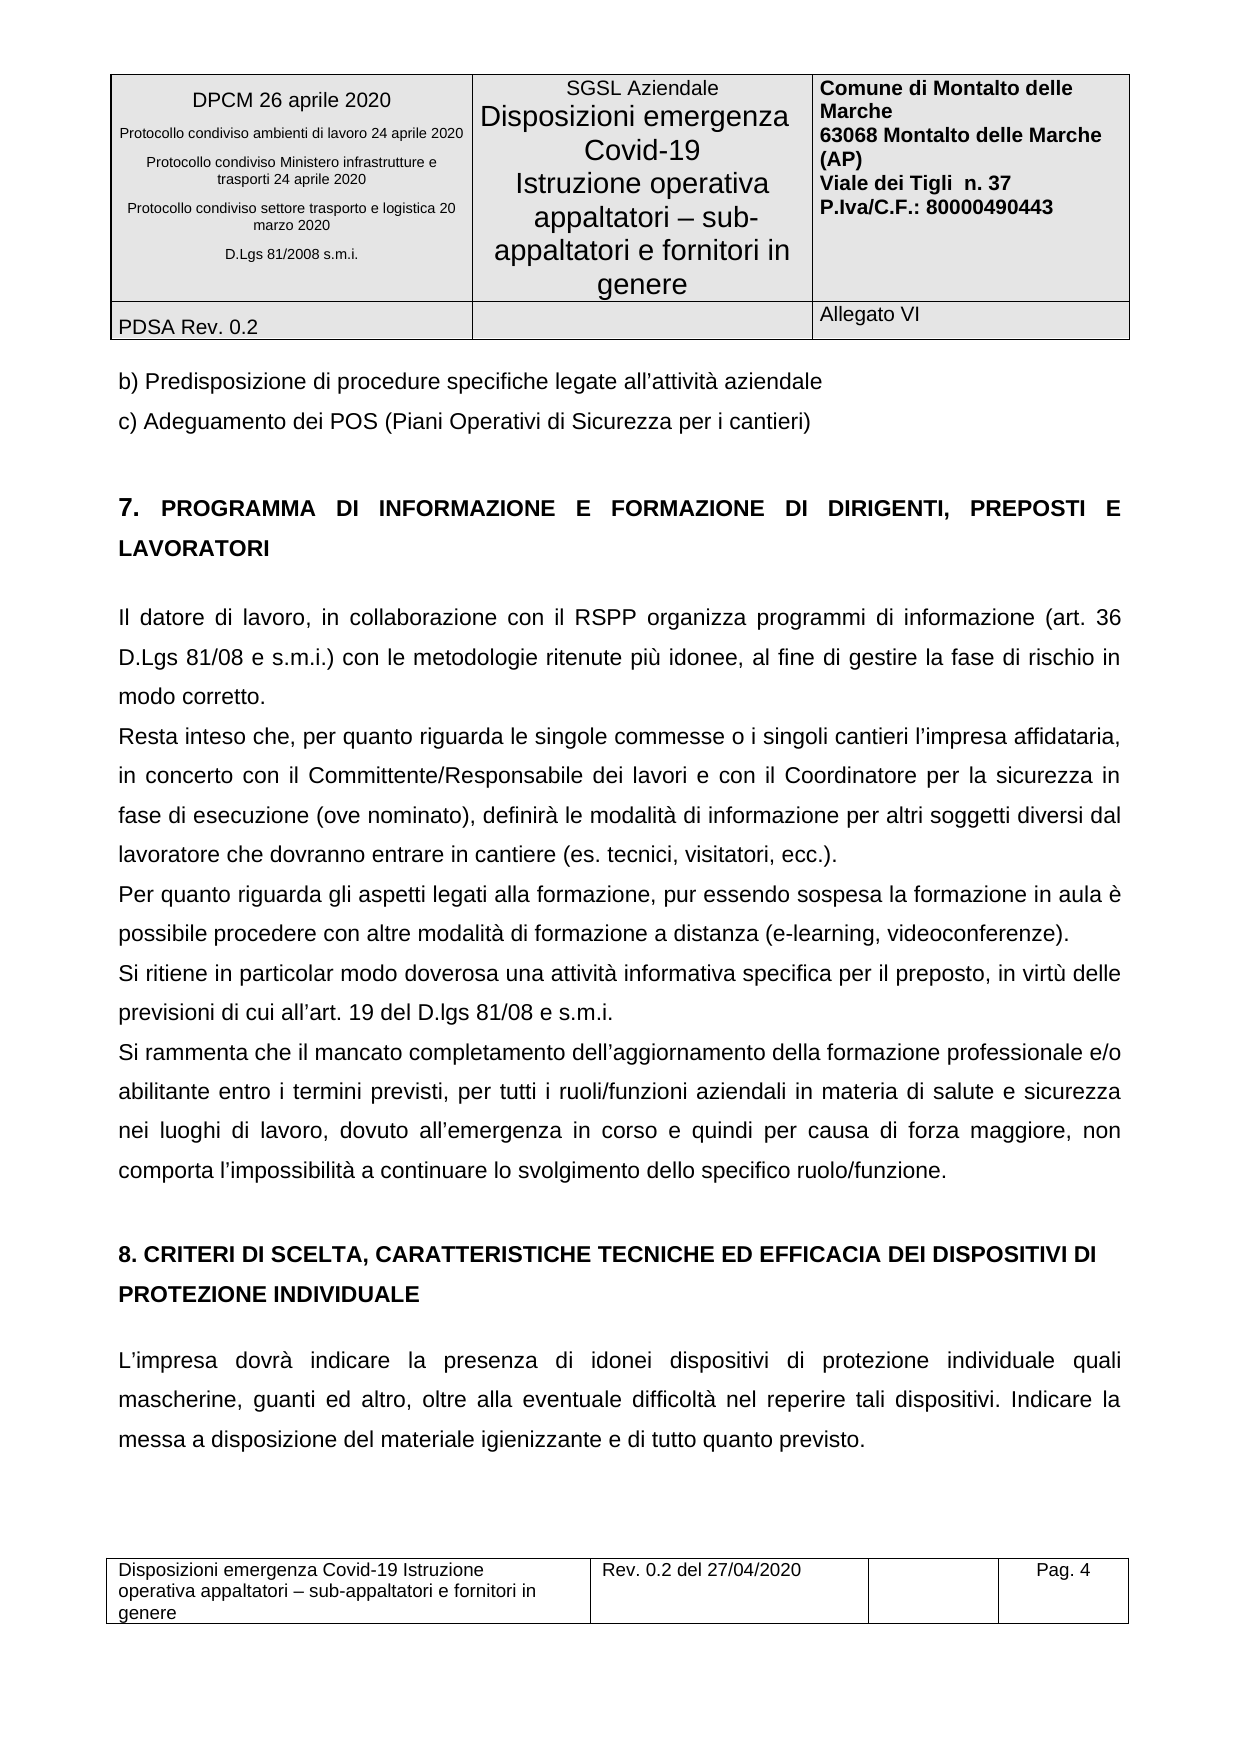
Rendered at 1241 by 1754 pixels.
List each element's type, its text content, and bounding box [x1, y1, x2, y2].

text Per quanto riguarda gli aspetti legati alla formazione, pur essendo sospesa la formazione in aula è possibile procedere con altre modalità di formazione a distanza (e-learning, videoconferenze). [118, 881, 1122, 946]
text L’impresa dovrà indicare la presenza di idonei dispositivi di protezione individuale quali mascherine, guanti ed altro, oltre alla eventuale difficoltà nel reperire tali dispositivi. Indicare la messa a disposizione del materiale igienizzante e di tutto quanto previsto. [118, 1347, 1122, 1452]
text Il datore di lavoro, in collaborazione con il RSPP organizza programmi di informazione (art. 36 D.Lgs 81/08 e s.m.i.) con le metodologie ritenute più idonee, al fine di gestire la fase di rischio in modo corretto. [118, 604, 1122, 709]
text 7. PROGRAMMA DI INFORMAZIONE E FORMAZIONE DI DIRIGENTI, PREPOSTI E LAVORATORI [118, 492, 1122, 561]
text Si rammenta che il mancato completamento dell’aggiornamento della formazione professionale e/o abilitante entro i termini previsti, per tutti i ruoli/funzioni aziendali in materia di salute e sicurezza nei luoghi di lavoro, dovuto all’emergenza in corso e quindi per causa di forza maggiore, non comporta l’impossibilità a continuare lo svolgimento dello specifico ruolo/funzione. [118, 1038, 1122, 1183]
text Si ritiene in particolar modo doverosa una attività informativa specifica per il preposto, in virtù delle previsioni di cui all’art. 19 del D.lgs 81/08 e s.m.i. [118, 959, 1122, 1025]
text c) Adeguamento dei POS (Piani Operativi di Sicurezza per i cantieri) [118, 408, 1122, 434]
text b) Predisposizione di procedure specifiche legate all’attività aziendale [118, 368, 1122, 394]
text 8. CRITERI DI SCELTA, CARATTERISTICHE TECNICHE ED EFFICACIA DEI DISPOSITIVI DI PROTEZIONE INDIVIDUALE [118, 1241, 1122, 1307]
text Resta inteso che, per quanto riguarda le singole commesse o i singoli cantieri l’impresa affidataria, in concerto con il Committente/Responsabile dei lavori e con il Coordinatore per la sicurezza in fase di esecuzione (ove nominato), definirà le modalità di informazione per altri soggetti diversi dal lavoratore che dovranno entrare in cantiere (es. tecnici, visitatori, ecc.). [118, 723, 1122, 867]
